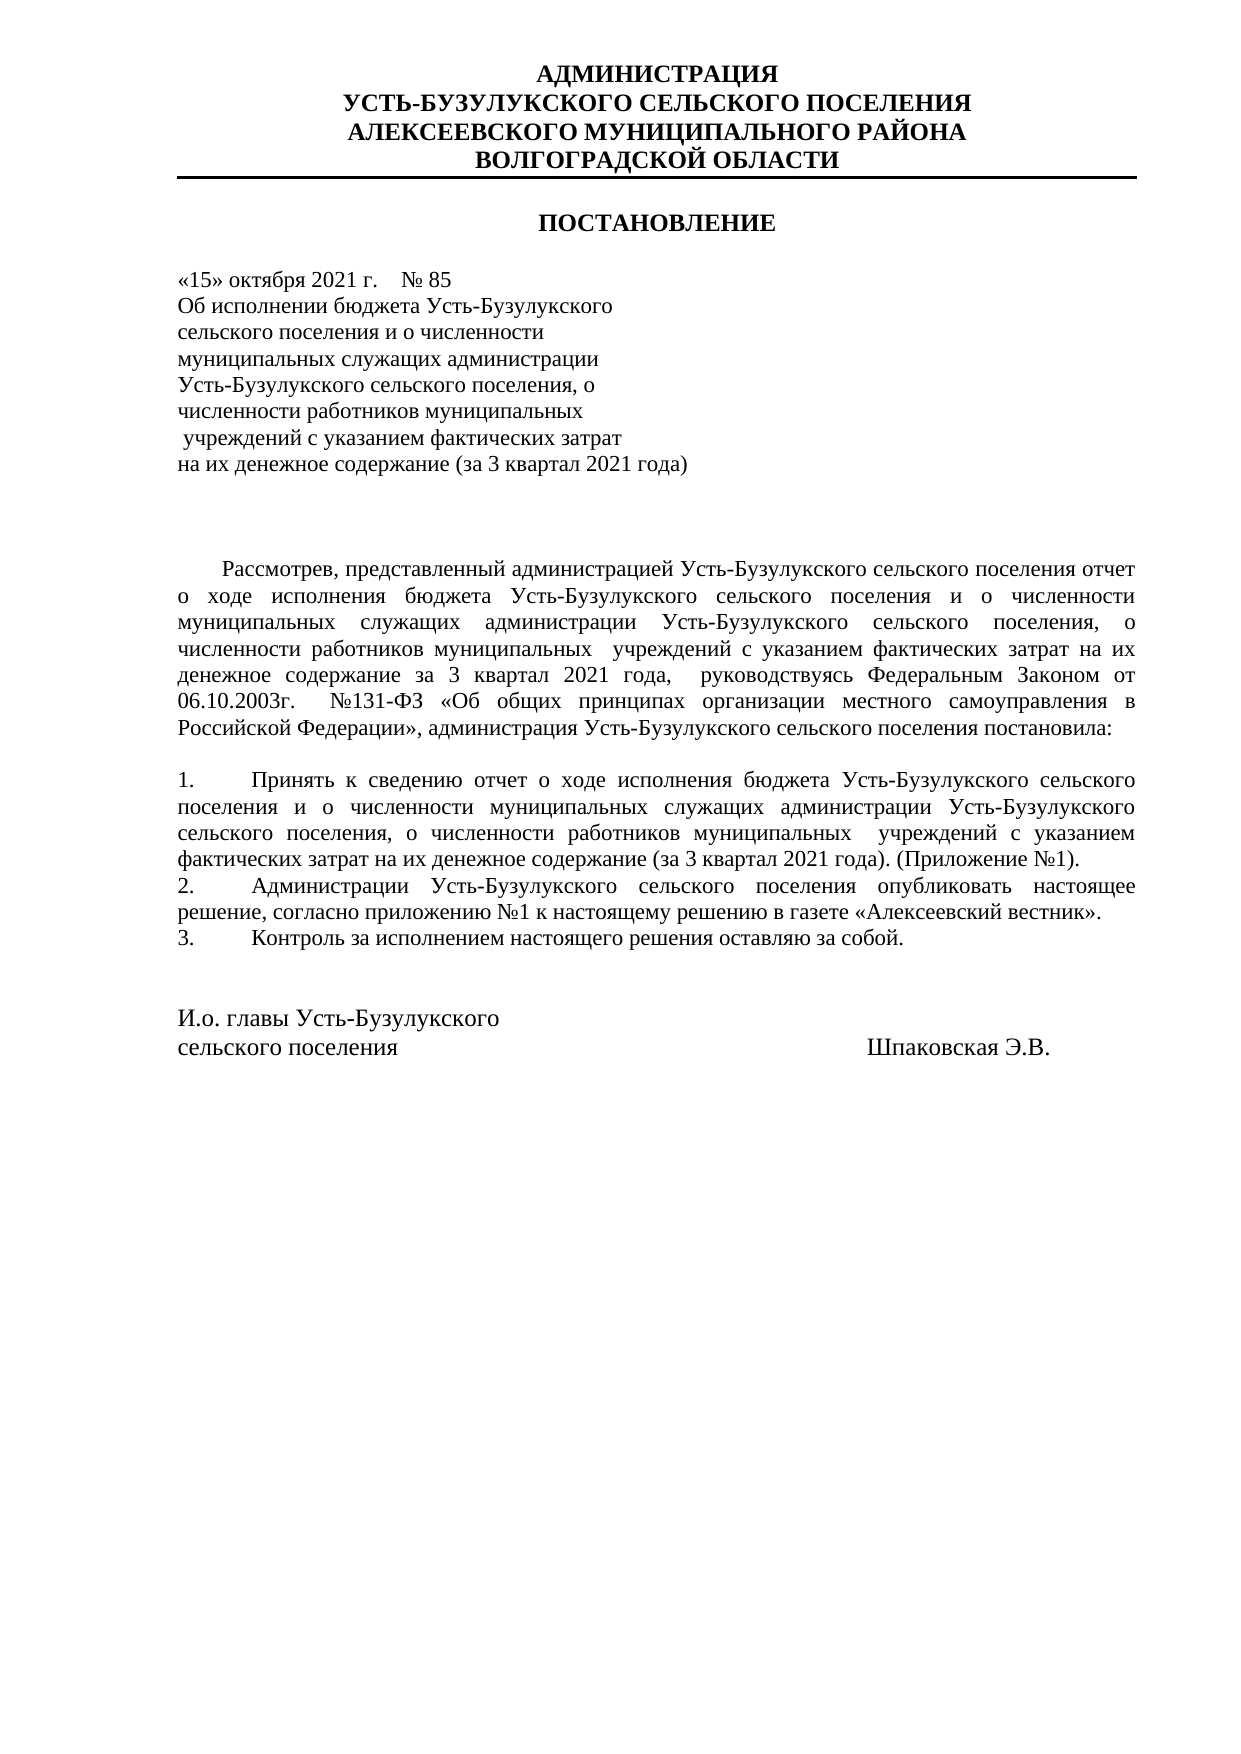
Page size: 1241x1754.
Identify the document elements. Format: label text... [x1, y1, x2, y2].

subtitle ВОЛГОГРАДСКОЙ ОБЛАСТИ [177, 145, 1137, 176]
text ПОСТАНОВЛЕНИЕ [177, 208, 1137, 237]
text АЛЕКСЕЕВСКОГО МУНИЦИПАЛЬНОГО РАЙОНА [177, 117, 1137, 145]
list Принять к сведению отчет о ходе исполнения бюджета Усть-Бузулукского сельского поселения и о численности муниципальных служащих администрации Усть-Бузулукского сельского поселения, о численности работников муниципальных учреждений с указанием фактических затрат на их денежное содержание (за 3 квартал 2021 года). (Приложение №1). [177, 766, 1137, 872]
text численности работников муниципальных [177, 397, 1137, 424]
text Рассмотрев, представленный администрацией Усть-Бузулукского сельского поселения отчет о ходе исполнения бюджета Усть-Бузулукского сельского поселения и о численности муниципальных служащих администрации Усть-Бузулукского сельского поселения, о численности работников муниципальных учреждений с указанием фактических затрат на их денежное содержание за 3 квартал 2021 года, руководствуясь Федеральным Законом от 06.10.2003г. №131-ФЗ «Об общих принципах организации местного самоуправления в Российской Федерации», администрация Усть-Бузулукского сельского поселения постановила: [177, 556, 1137, 740]
text «15» октября 2021 г. № 85 [177, 266, 1137, 292]
text муниципальных служащих администрации [177, 345, 1137, 371]
list Контроль за исполнением настоящего решения оставляю за собой. [177, 924, 1137, 951]
text И.о. главы Усть-Бузулукского [177, 1003, 1137, 1032]
text сельского поселения и о численности [177, 318, 1137, 345]
text УСТЬ-БУЗУЛУКСКОГО СЕЛЬСКОГО ПОСЕЛЕНИЯ [177, 88, 1137, 117]
text Об исполнении бюджета Усть-Бузулукского [177, 292, 1137, 318]
text АДМИНИСТРАЦИЯ [177, 59, 1137, 88]
list Администрации Усть-Бузулукского сельского поселения опубликовать настоящее решение, согласно приложению №1 к настоящему решению в газете «Алексеевский вестник». [177, 872, 1137, 924]
text на их денежное содержание (за 3 квартал 2021 года) [177, 450, 1137, 476]
text сельского поселения Шпаковская Э.В. [177, 1032, 1137, 1061]
text учреждений с указанием фактических затрат [177, 424, 1137, 450]
text Усть-Бузулукского сельского поселения, о [177, 371, 1137, 397]
